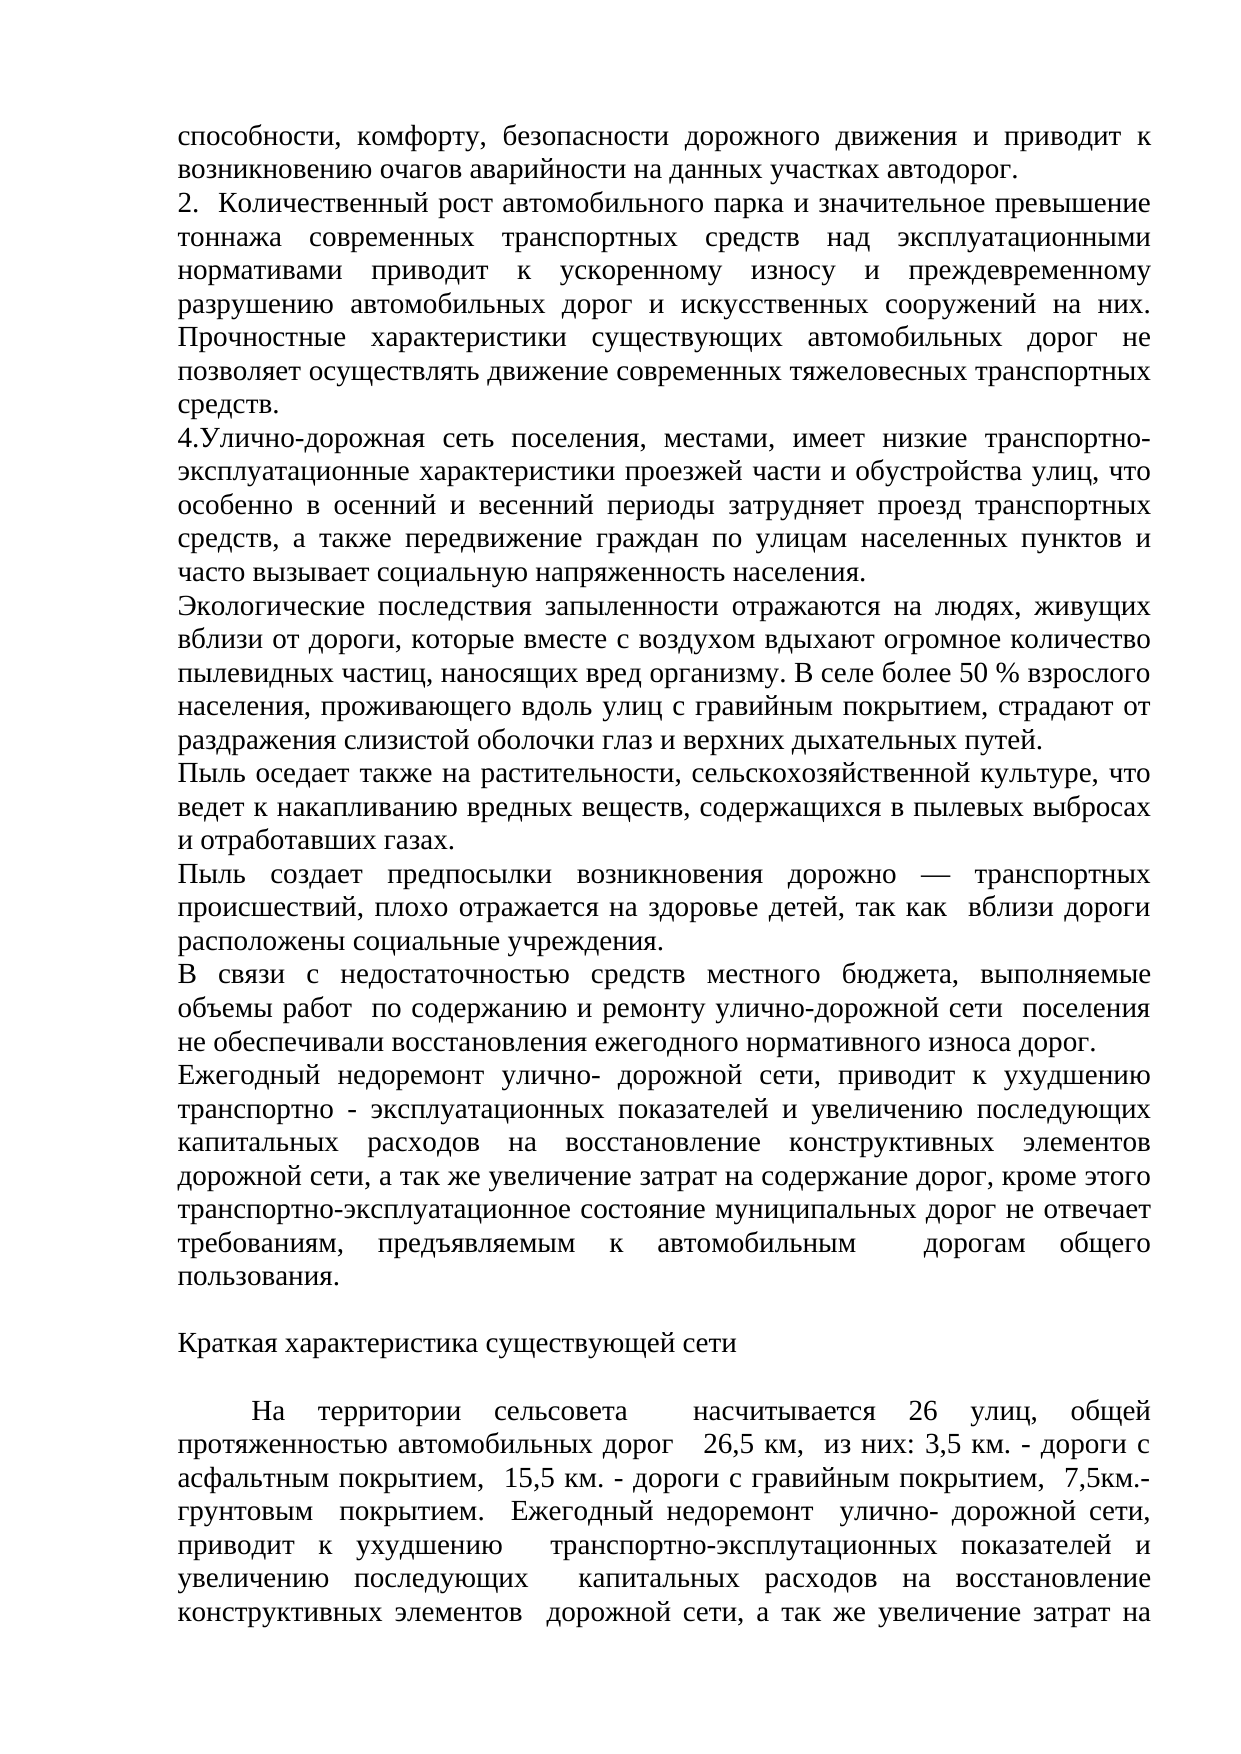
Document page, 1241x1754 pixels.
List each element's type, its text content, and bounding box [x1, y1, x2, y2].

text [177, 118, 1152, 185]
text 2. Количественный рост автомобильного парка и значительное превышение тоннажа современных транспортных средств над эксплуатационными нормативами приводит к ускоренному износу и преждевременному разрушению автомобильных дорог и искусственных сооружений на них. Прочностные характеристики существующих автомобильных дорог не позволяет осуществлять движение современных тяжеловесных транспортных средств. [177, 185, 1152, 420]
text В связи с недостаточностью средств местного бюджета, выполняемые объемы работ по содержанию и ремонту улично-дорожной сети поселения не обеспечивали восстановления ежегодного нормативного износа дорог. [177, 957, 1152, 1057]
text Экологические последствия запыленности отражаются на людях, живущих вблизи от дороги, которые вместе с воздухом вдыхают огромное количество пылевидных частиц, наносящих вред организму. В селе более 50 % взрослого населения, проживающего вдоль улиц с гравийным покрытием, страдают от раздражения слизистой оболочки глаз и верхних дыхательных путей. [177, 588, 1152, 755]
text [177, 1393, 1152, 1627]
text Ежегодный недоремонт улично- дорожной сети, приводит к ухудшению транспортно - эксплуатационных показателей и увеличению последующих капитальных расходов на восстановление конструктивных элементов дорожной сети, а так же увеличение затрат на содержание дорог, кроме этого транспортно-эксплуатационное состояние муниципальных дорог не отвечает требованиям, предъявляемым к автомобильным дорогам общего пользования. [177, 1057, 1152, 1292]
text Пыль оседает также на растительности, сельскохозяйственной культуре, что ведет к накапливанию вредных веществ, содержащихся в пылевых выбросах и отработавших газах. [177, 755, 1152, 856]
text Пыль создает предпосылки возникновения дорожно — транспортных происшествий, плохо отражается на здоровье детей, так как вблизи дороги расположены социальные учреждения. [177, 856, 1152, 957]
text Краткая характеристика существующей сети [177, 1326, 1152, 1359]
text 4.Улично-дорожная сеть поселения, местами, имеет низкие транспортно-эксплуатационные характеристики проезжей части и обустройства улиц, что особенно в осенний и весенний периоды затрудняет проезд транспортных средств, а также передвижение граждан по улицам населенных пунктов и часто вызывает социальную напряженность населения. [177, 420, 1152, 588]
